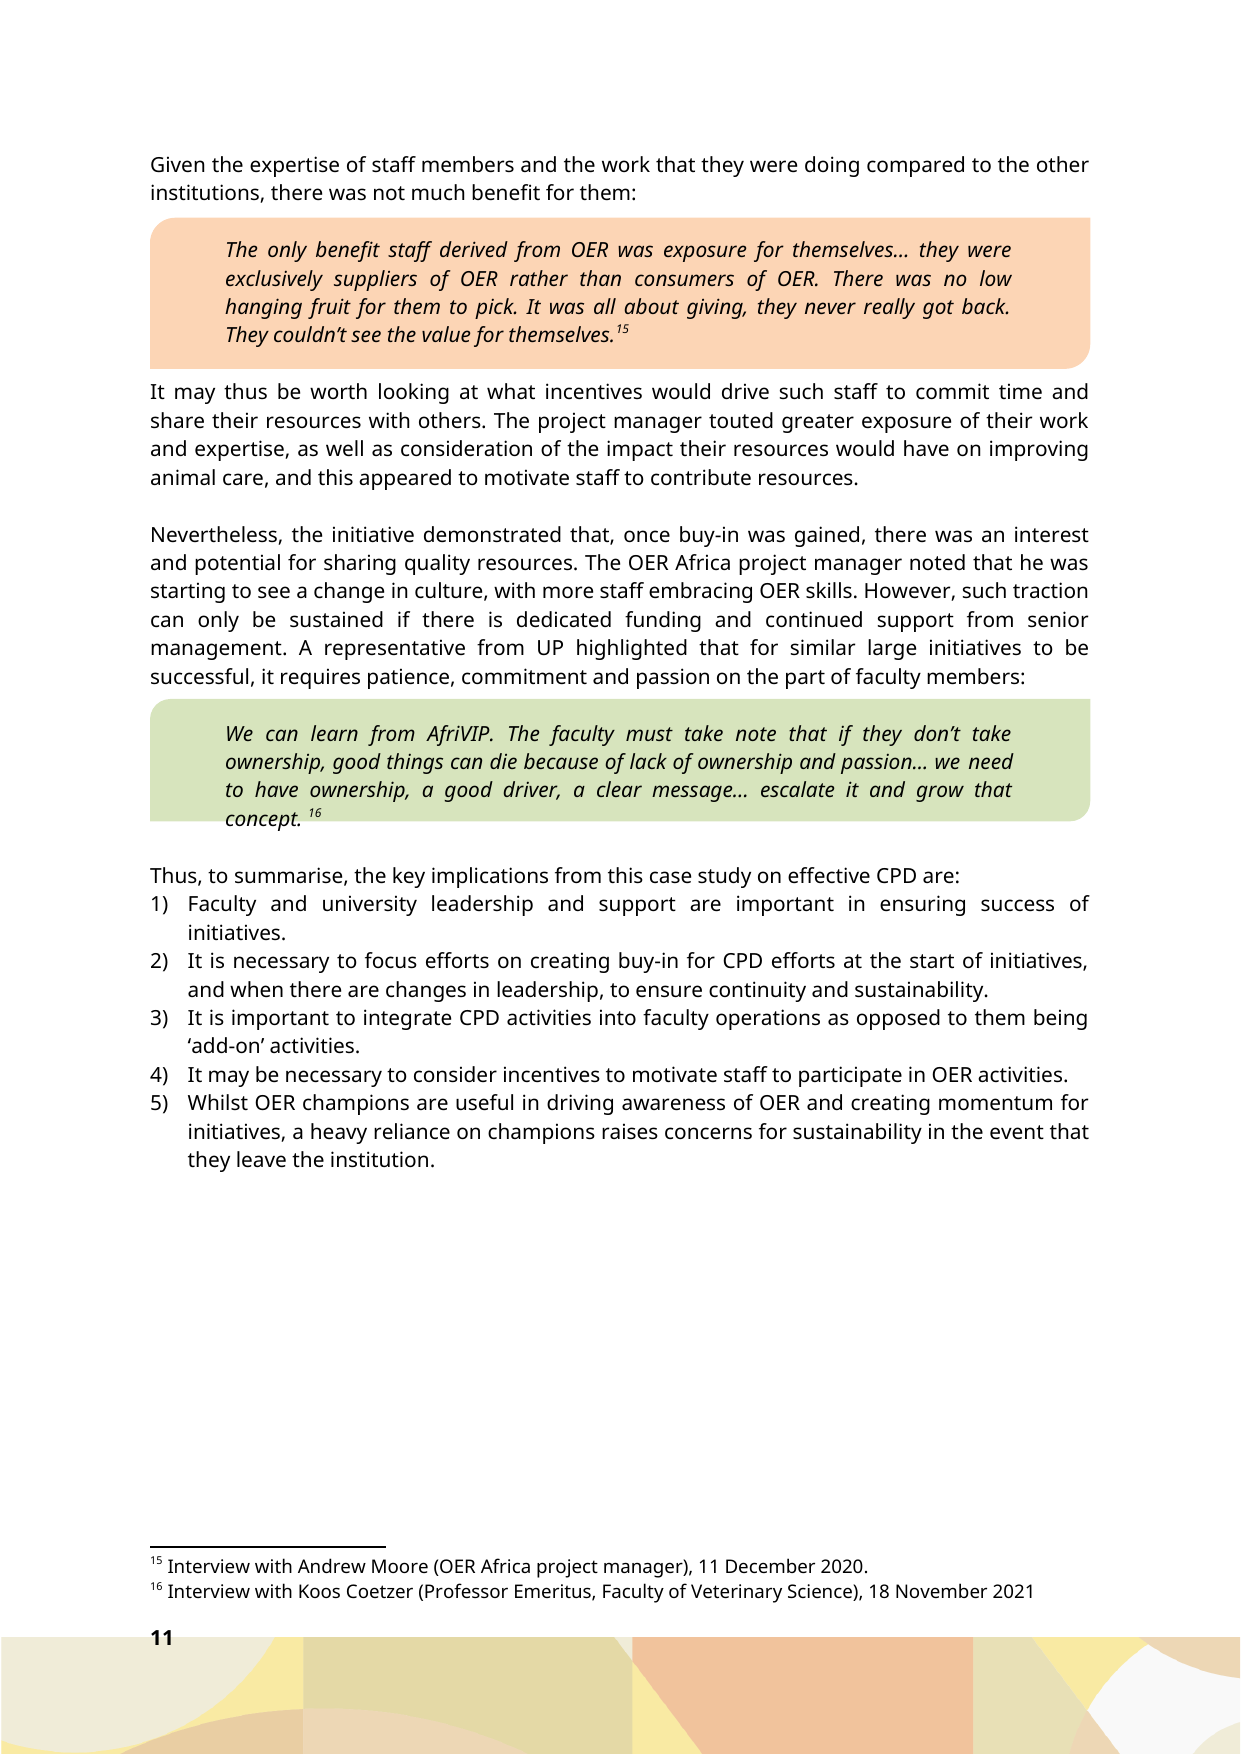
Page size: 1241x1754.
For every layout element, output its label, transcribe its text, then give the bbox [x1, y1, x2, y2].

list It is necessary to focus efforts on creating buy-in for CPD efforts at the start of initiatives, and when there are changes in leadership, to ensure continuity and sustainability. [150, 946, 1090, 1003]
text We can learn from AfriVIP. The faculty must take note that if they don’t take ownership, good things can die because of lack of ownership and passion... we need to have ownership, a good driver, a clear message… escalate it and grow that concept. [225, 719, 1015, 832]
text Thus, to summarise, the key implications from this case study on effective CPD are: [150, 861, 1090, 889]
list It is important to integrate CPD activities into faculty operations as opposed to them being ‘add-on’ activities. [150, 1003, 1090, 1060]
picture [0, 1637, 1241, 1754]
text Nevertheless, the initiative demonstrated that, once buy-in was gained, there was an interest and potential for sharing quality resources. The OER Africa project manager noted that he was starting to see a change in culture, with more staff embracing OER skills. However, such traction can only be sustained if there is dedicated funding and continued support from senior management. A representative from UP highlighted that for similar large initiatives to be successful, it requires patience, commitment and passion on the part of faculty members: [150, 520, 1090, 690]
list Faculty and university leadership and support are important in ensuring success of initiatives. [150, 889, 1090, 946]
text The only benefit staff derived from OER was exposure for themselves… they were exclusively suppliers of OER rather than consumers of OER. There was no low hanging fruit for them to pick. It was all about giving, they never really got back. They couldn’t see the value for themselves. [225, 235, 1015, 349]
text It may thus be worth looking at what incentives would drive such staff to commit time and share their resources with others. The project manager touted greater exposure of their work and expertise, as well as consideration of the impact their resources would have on improving animal care, and this appeared to motivate staff to contribute resources. [150, 377, 1090, 491]
list It may be necessary to consider incentives to motivate staff to participate in OER activities. [150, 1060, 1090, 1088]
list Whilst OER champions are useful in driving awareness of OER and creating momentum for initiatives, a heavy reliance on champions raises concerns for sustainability in the event that they leave the institution. [150, 1088, 1090, 1174]
text Given the expertise of staff members and the work that they were doing compared to the other institutions, there was not much benefit for them: [150, 150, 1090, 207]
